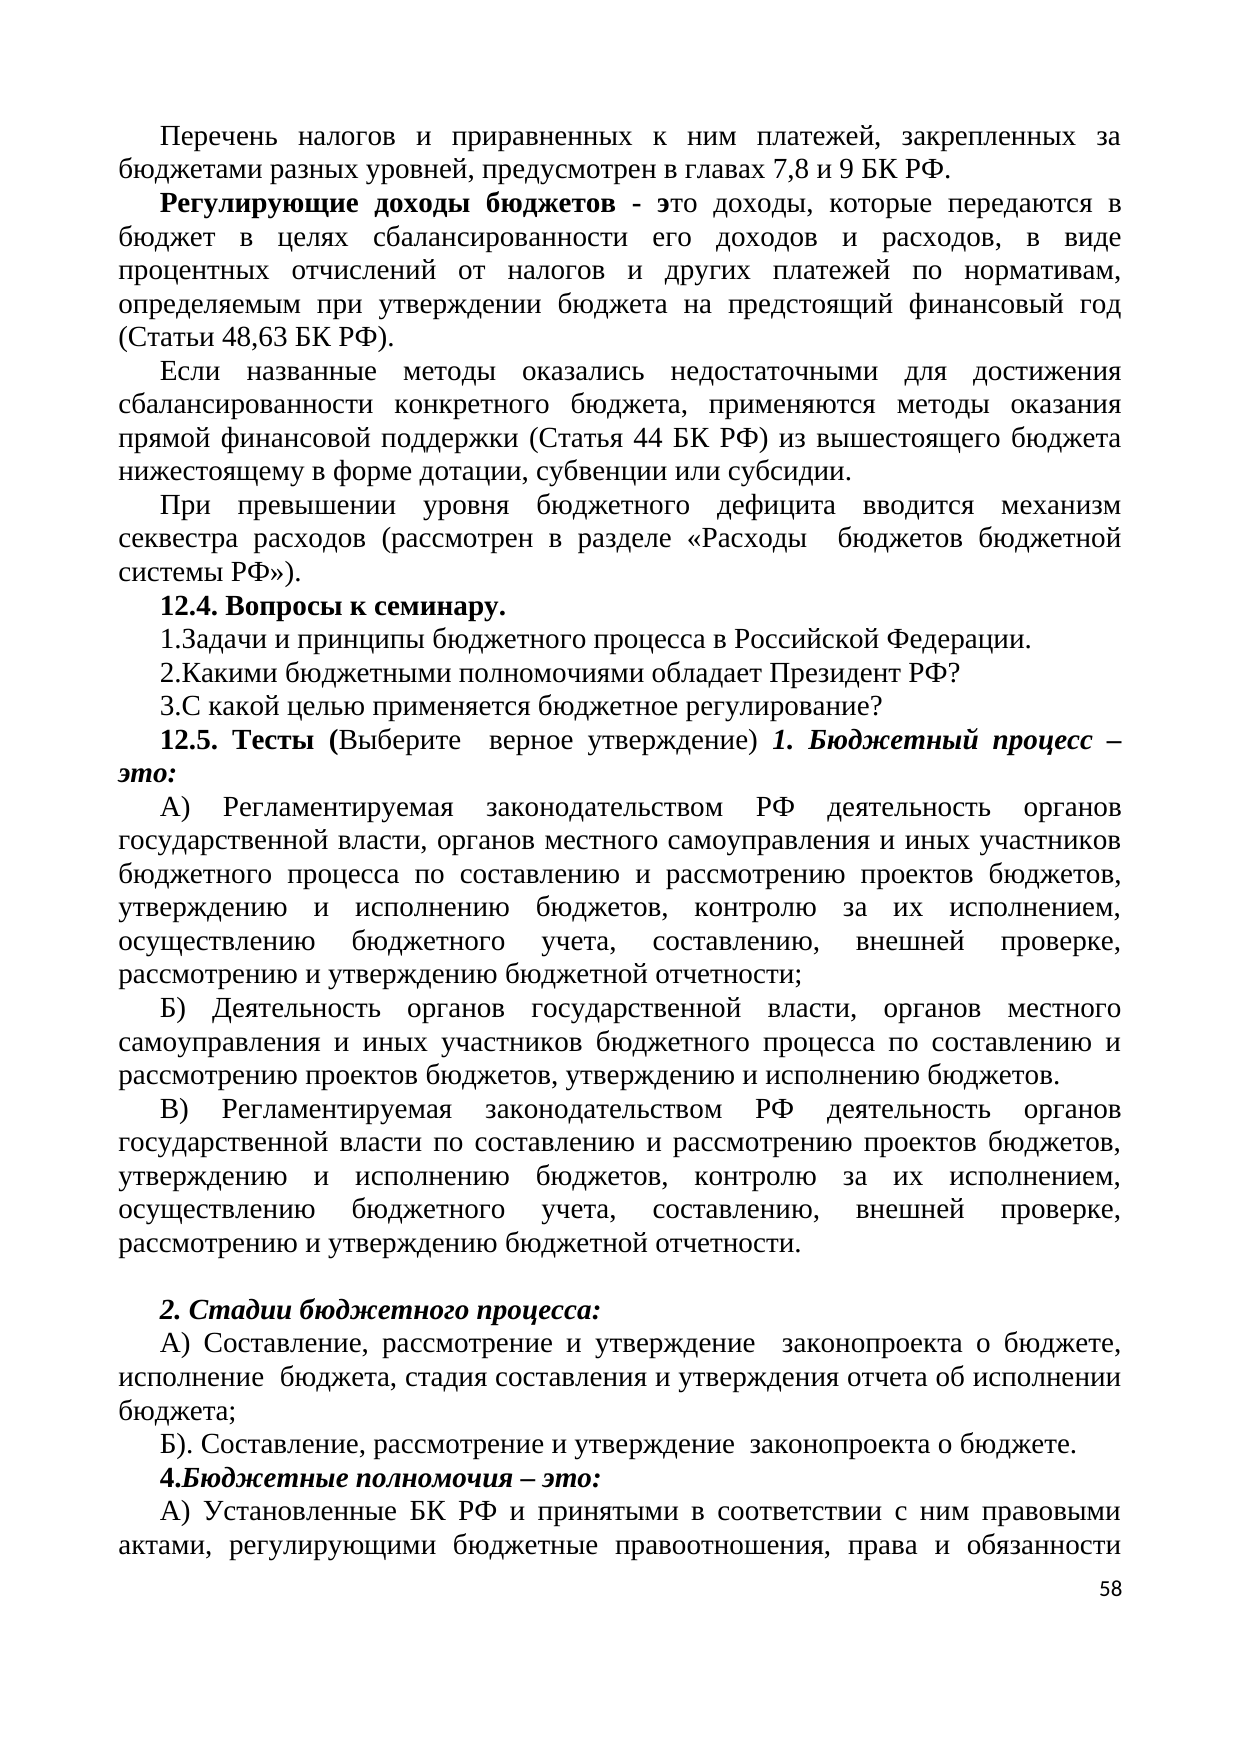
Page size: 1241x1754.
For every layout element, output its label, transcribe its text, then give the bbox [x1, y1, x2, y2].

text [118, 1493, 1122, 1560]
text 12.4. Вопросы к семинару. [118, 588, 1122, 621]
text 12.5. Тесты (Выберите верное утверждение) 1. Бюджетный процесс – это: [118, 722, 1122, 789]
text Если названные методы оказались недостаточными для достижения сбалансированности конкретного бюджета, применяются методы оказания прямой финансовой поддержки (Статья 44 БК РФ) из вышестоящего бюджета нижестоящему в форме дотации, субвенции или субсидии. [118, 353, 1122, 487]
text 3.С какой целью применяется бюджетное регулирование? [118, 688, 1122, 722]
text В) Регламентируемая законодательством РФ деятельность органов государственной власти по составлению и рассмотрению проектов бюджетов, утверждению и исполнению бюджетов, контролю за их исполнением, осуществлению бюджетного учета, составлению, внешней проверке, рассмотрению и утверждению бюджетной отчетности. [118, 1091, 1122, 1258]
text Б) Деятельность органов государственной власти, органов местного самоуправления и иных участников бюджетного процесса по составлению и рассмотрению проектов бюджетов, утверждению и исполнению бюджетов. [118, 990, 1122, 1091]
text А) Составление, рассмотрение и утверждение законопроекта о бюджете, исполнение бюджета, стадия составления и утверждения отчета об исполнении бюджета; [118, 1326, 1122, 1426]
text Перечень налогов и приравненных к ним платежей, закрепленных за бюджетами разных уровней, предусмотрен в главах 7,8 и 9 БК РФ. [118, 118, 1122, 185]
text 2.Какими бюджетными полномочиями обладает Президент РФ? [118, 655, 1122, 688]
text 1.Задачи и принципы бюджетного процесса в Российской Федерации. [118, 621, 1122, 655]
text 4.Бюджетные полномочия – это: [118, 1460, 1122, 1493]
text А) Регламентируемая законодательством РФ деятельность органов государственной власти, органов местного самоуправления и иных участников бюджетного процесса по составлению и рассмотрению проектов бюджетов, утверждению и исполнению бюджетов, контролю за их исполнением, осуществлению бюджетного учета, составлению, внешней проверке, рассмотрению и утверждению бюджетной отчетности; [118, 789, 1122, 990]
text Регулирующие доходы бюджетов - это доходы, которые передаются в бюджет в целях сбалансированности его доходов и расходов, в виде процентных отчислений от налогов и других платежей по нормативам, определяемым при утверждении бюджета на предстоящий финансовый год (Статьи 48,63 БК РФ). [118, 185, 1122, 353]
text Б). Составление, рассмотрение и утверждение законопроекта о бюджете. [118, 1426, 1122, 1460]
text При превышении уровня бюджетного дефицита вводится механизм секвестра расходов (рассмотрен в разделе «Расходы бюджетов бюджетной системы РФ»). [118, 487, 1122, 588]
text 2. Стадии бюджетного процесса: [118, 1292, 1122, 1326]
